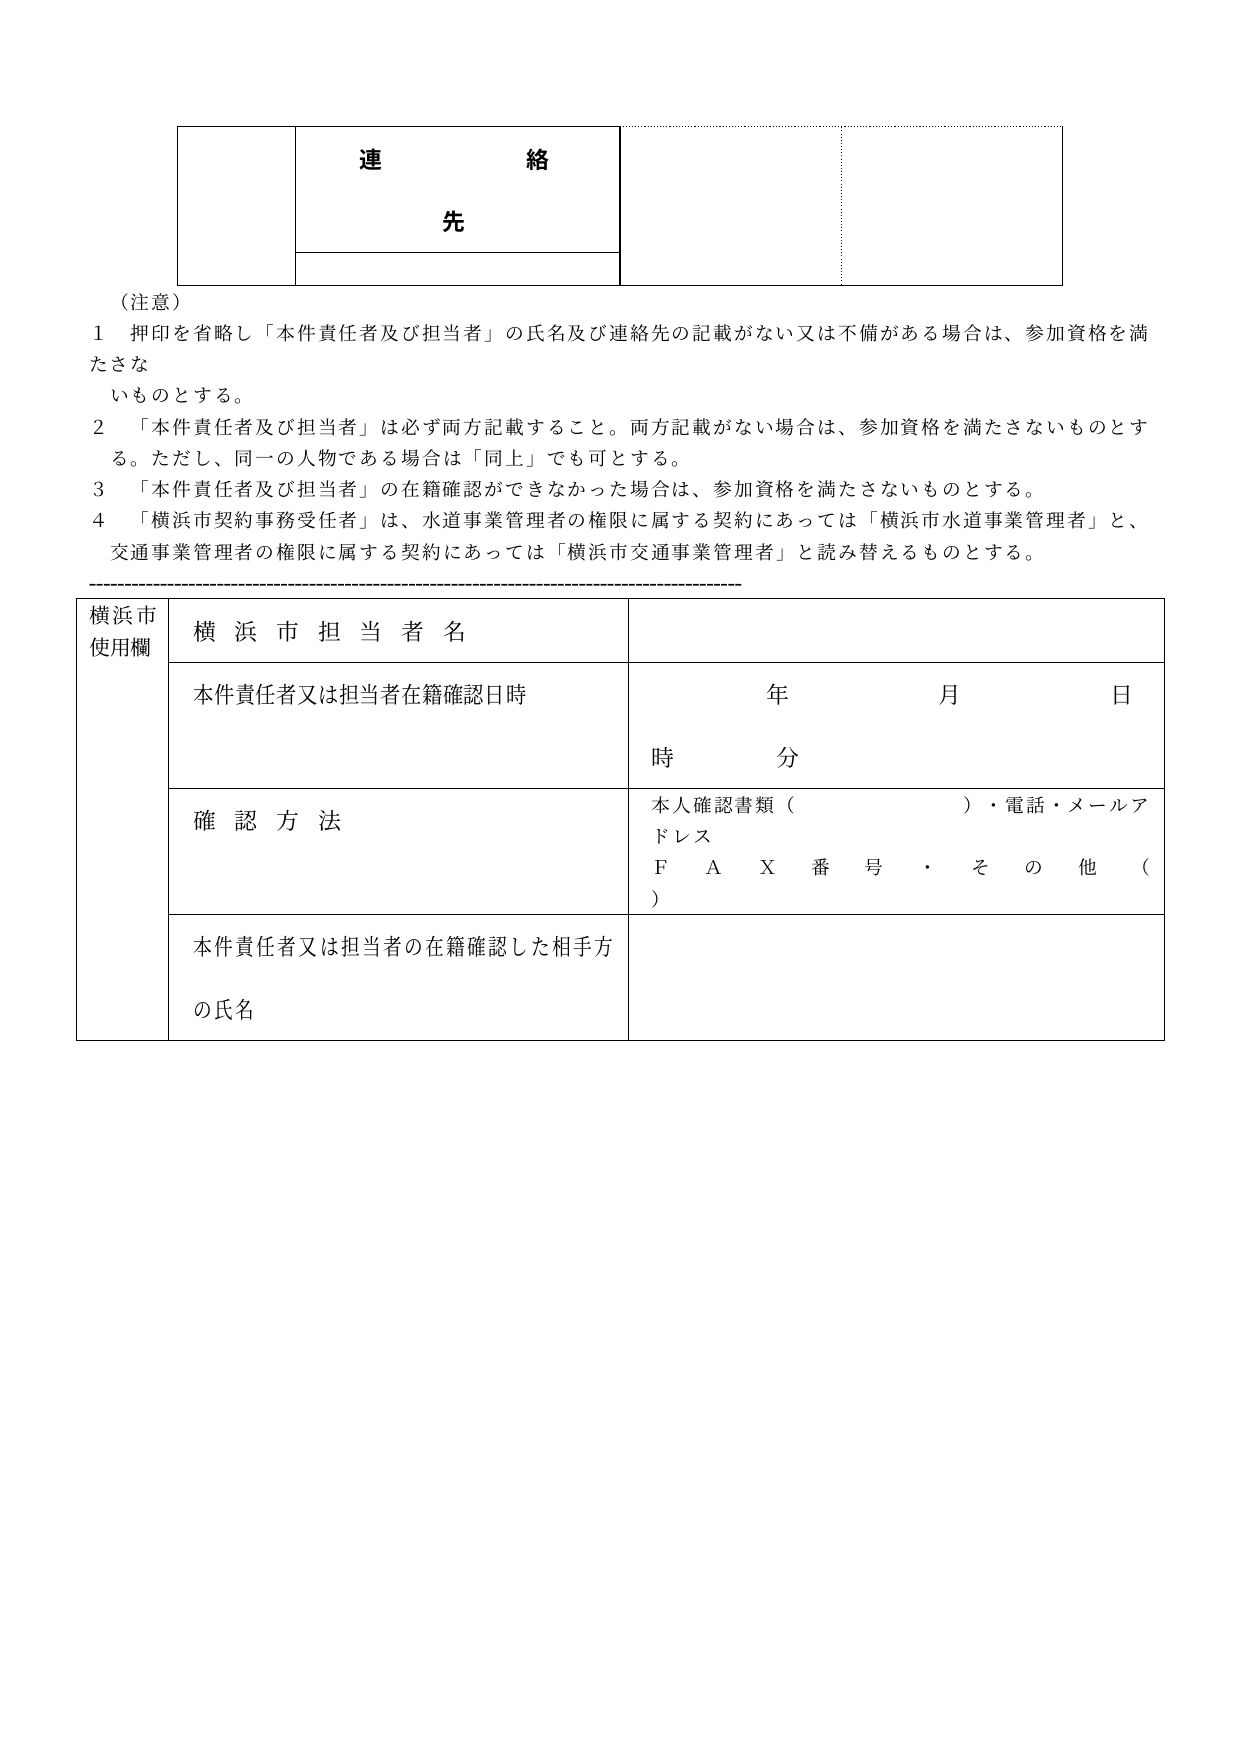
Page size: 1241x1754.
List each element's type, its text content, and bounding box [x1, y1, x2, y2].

text （注意） [89, 286, 1151, 317]
text いものとする。 [110, 379, 1151, 411]
table_cell [296, 253, 619, 284]
table_cell 確認方法 [169, 789, 628, 914]
table_header 横浜市使用欄 [77, 599, 168, 1040]
table_cell 本人確認書類（ ）・電話・メールアドレス ＦＡＸ番号・その他（ ） [629, 789, 1164, 914]
table_header [629, 599, 1164, 662]
table_cell [629, 915, 1164, 1040]
text ２ 「本件責任者及び担当者」は必ず両方記載すること。両方記載がない場合は、参加資格を満たさないものとする。ただし、同一の人物である場合は「同上」でも可とする。 [89, 411, 1151, 473]
text ３ 「本件責任者及び担当者」の在籍確認ができなかった場合は、参加資格を満たさないものとする。 [89, 473, 1151, 504]
table_cell 本件責任者又は担当者在籍確認日時 [169, 663, 628, 788]
text １ 押印を省略し「本件責任者及び担当者」の氏名及び連絡先の記載がない又は不備がある場合は、参加資格を満たさな [89, 317, 1151, 379]
text ４ 「横浜市契約事務受任者」は、水道事業管理者の権限に属する契約にあっては「横浜市水道事業管理者」と、交通事業管理者の権限に属する契約にあっては「横浜市交通事業管理者」と読み替えるものとする。 [89, 504, 1151, 567]
table_cell [841, 126, 1062, 284]
text -------------------------------------------------------------------------------------------- [89, 567, 1151, 598]
table_header 横浜市担当者名 [169, 599, 628, 662]
table_cell 連 絡 先 [296, 127, 619, 252]
table_cell 本件責任者又は担当者の在籍確認した相手方の氏名 [169, 915, 628, 1040]
table_cell [621, 126, 841, 284]
table_cell 年 月 日 時 分 [629, 663, 1164, 788]
